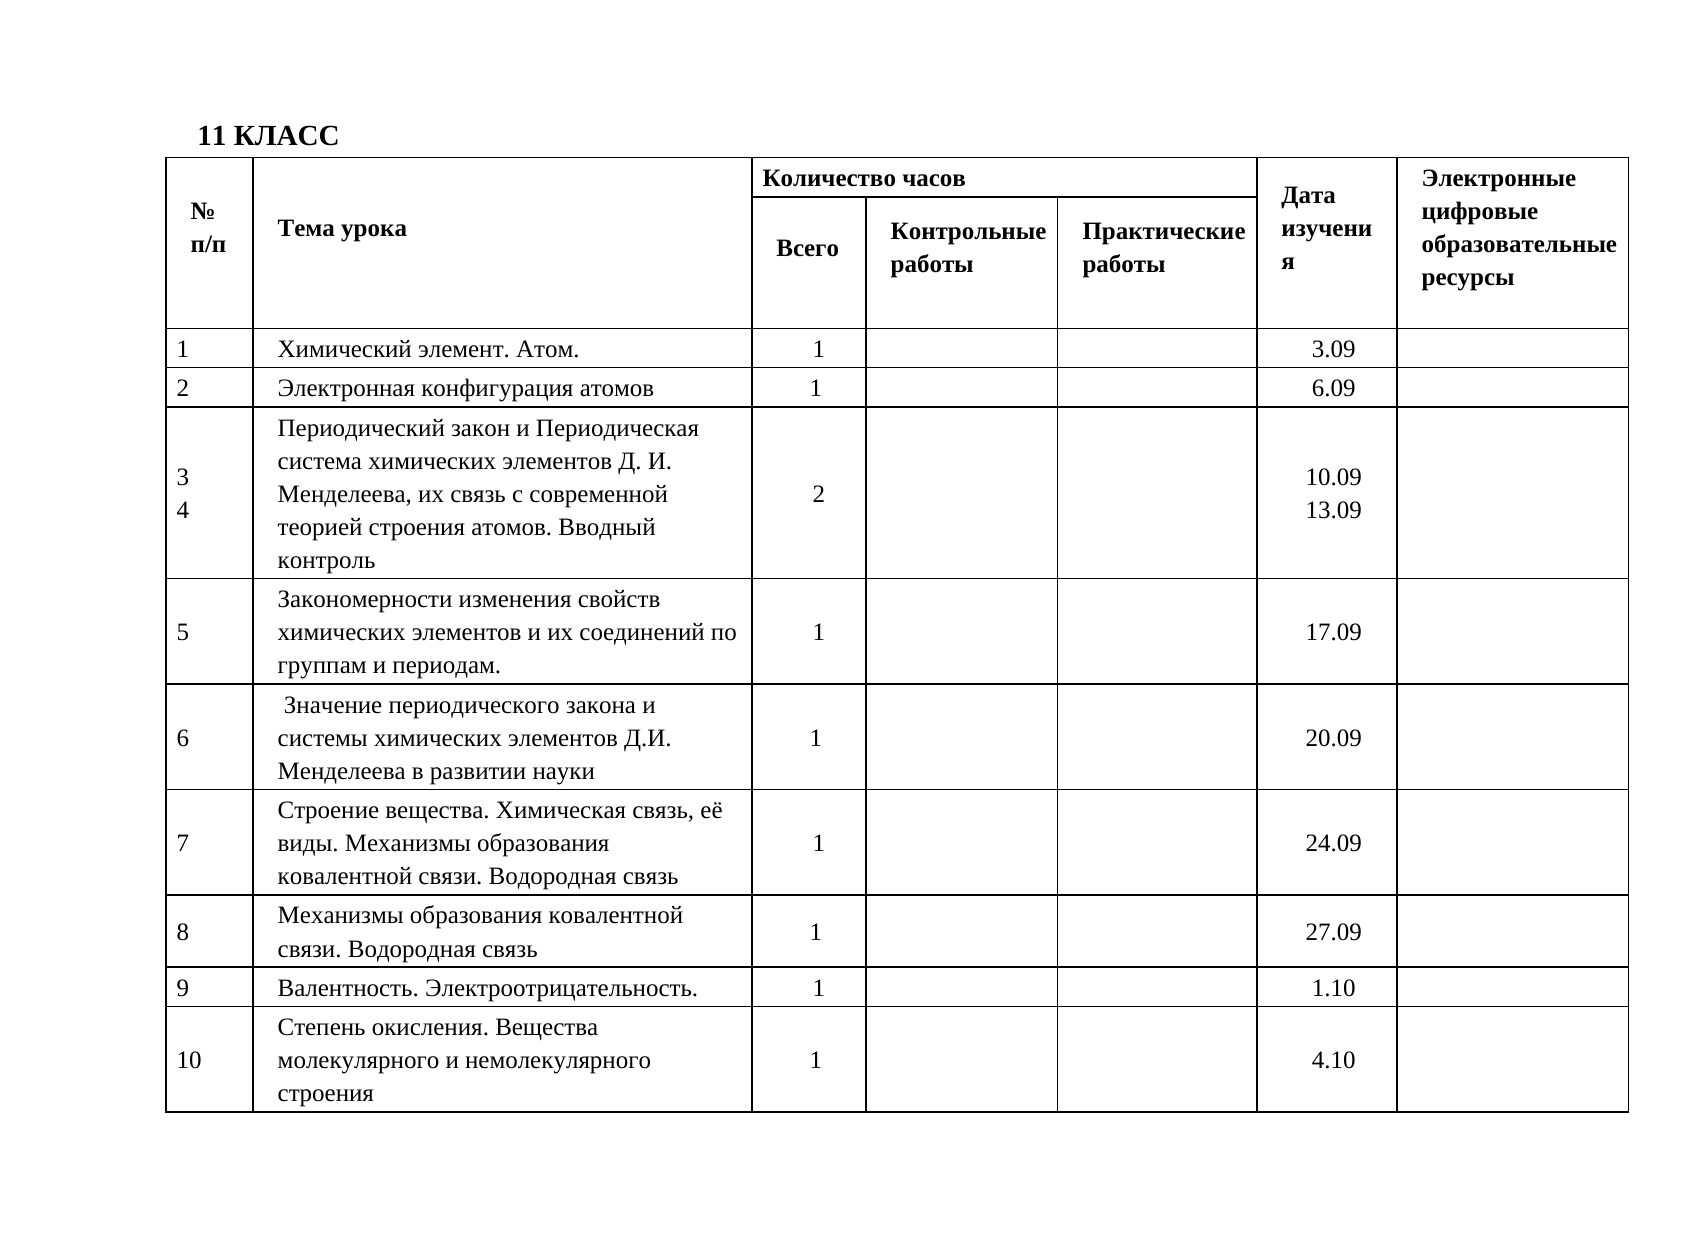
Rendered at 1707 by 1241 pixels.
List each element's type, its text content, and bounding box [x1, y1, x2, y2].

table_cell [1058, 968, 1256, 1006]
table_header Электронные цифровые образовательные ресурсы [1398, 158, 1628, 327]
table_cell [1058, 896, 1256, 966]
table_cell 27.09 [1258, 896, 1396, 966]
table_cell 2 [167, 368, 252, 406]
table_cell 1 [753, 1007, 865, 1111]
table_cell [867, 579, 1057, 683]
table_cell 20.09 [1258, 685, 1396, 788]
table_cell 1.10 [1258, 968, 1396, 1006]
table_cell [867, 790, 1057, 894]
table_cell 1 [753, 579, 865, 683]
table_cell Строение вещества. Химическая связь, её виды. Механизмы образования ковалентной связи. Водородная связь [254, 790, 751, 894]
table_cell 1 [753, 968, 865, 1006]
table_cell [867, 329, 1057, 367]
table_cell [867, 408, 1057, 578]
table_cell [1058, 579, 1256, 683]
table_cell [1398, 408, 1628, 578]
table_cell 9 [167, 968, 252, 1006]
table_cell [1058, 1007, 1256, 1111]
table_cell [1058, 408, 1256, 578]
text 11 КЛАСС [190, 118, 1618, 152]
table_cell Закономерности изменения свойств химических элементов и их соединений по группам и периодам. [254, 579, 751, 683]
table_cell 1 [753, 790, 865, 894]
table_header Тема урока [254, 158, 751, 327]
table_header № п/п [167, 158, 252, 327]
table_cell 7 [167, 790, 252, 894]
table_cell Валентность. Электроотрицательность. [254, 968, 751, 1006]
table_cell [1058, 685, 1256, 788]
table_cell 1 [753, 896, 865, 966]
table_cell Степень окисления. Вещества молекулярного и немолекулярного строения [254, 1007, 751, 1111]
table_header Дата изучения [1258, 158, 1396, 327]
table_cell 3.09 [1258, 329, 1396, 367]
table_cell Электронная конфигурация атомов [254, 368, 751, 406]
table_cell 6 [167, 685, 252, 788]
table_cell 3 4 [167, 408, 252, 578]
table_cell Практические работы [1058, 198, 1256, 327]
table_cell 8 [167, 896, 252, 966]
table_cell 6.09 [1258, 368, 1396, 406]
table_cell [1058, 329, 1256, 367]
table_cell [1398, 790, 1628, 894]
table_cell Периодический закон и Периодическая система химических элементов Д. И. Менделеева, их связь с современной теорией строения атомов. Вводный контроль [254, 408, 751, 578]
table_cell [867, 368, 1057, 406]
table_cell Химический элемент. Атом. [254, 329, 751, 367]
table_cell 4.10 [1258, 1007, 1396, 1111]
table_cell 1 [753, 368, 865, 406]
table_cell Значение периодического закона и системы химических элементов Д.И. Менделеева в развитии науки [254, 685, 751, 788]
table_cell 10.09 13.09 [1258, 408, 1396, 578]
table_cell 24.09 [1258, 790, 1396, 894]
table_cell [867, 968, 1057, 1006]
table_cell [867, 1007, 1057, 1111]
table_cell 2 [753, 408, 865, 578]
table_cell Всего [753, 198, 865, 327]
table_cell 1 [753, 685, 865, 788]
table_cell [1398, 579, 1628, 683]
table_cell [1398, 896, 1628, 966]
table_cell [1058, 368, 1256, 406]
table_cell Механизмы образования ковалентной связи. Водородная связь [254, 896, 751, 966]
table_cell [867, 685, 1057, 788]
table_cell 1 [753, 329, 865, 367]
table_cell [867, 896, 1057, 966]
table_cell [1398, 1007, 1628, 1111]
table_cell [1398, 685, 1628, 788]
table_cell [1058, 790, 1256, 894]
table_cell Контрольные работы [867, 198, 1057, 327]
table_cell 1 [167, 329, 252, 367]
table_cell 17.09 [1258, 579, 1396, 683]
table_cell [1398, 368, 1628, 406]
table_cell [1398, 329, 1628, 367]
table_cell 5 [167, 579, 252, 683]
table_header Количество часов [753, 158, 1256, 196]
table_cell 10 [167, 1007, 252, 1111]
table_cell [1398, 968, 1628, 1006]
